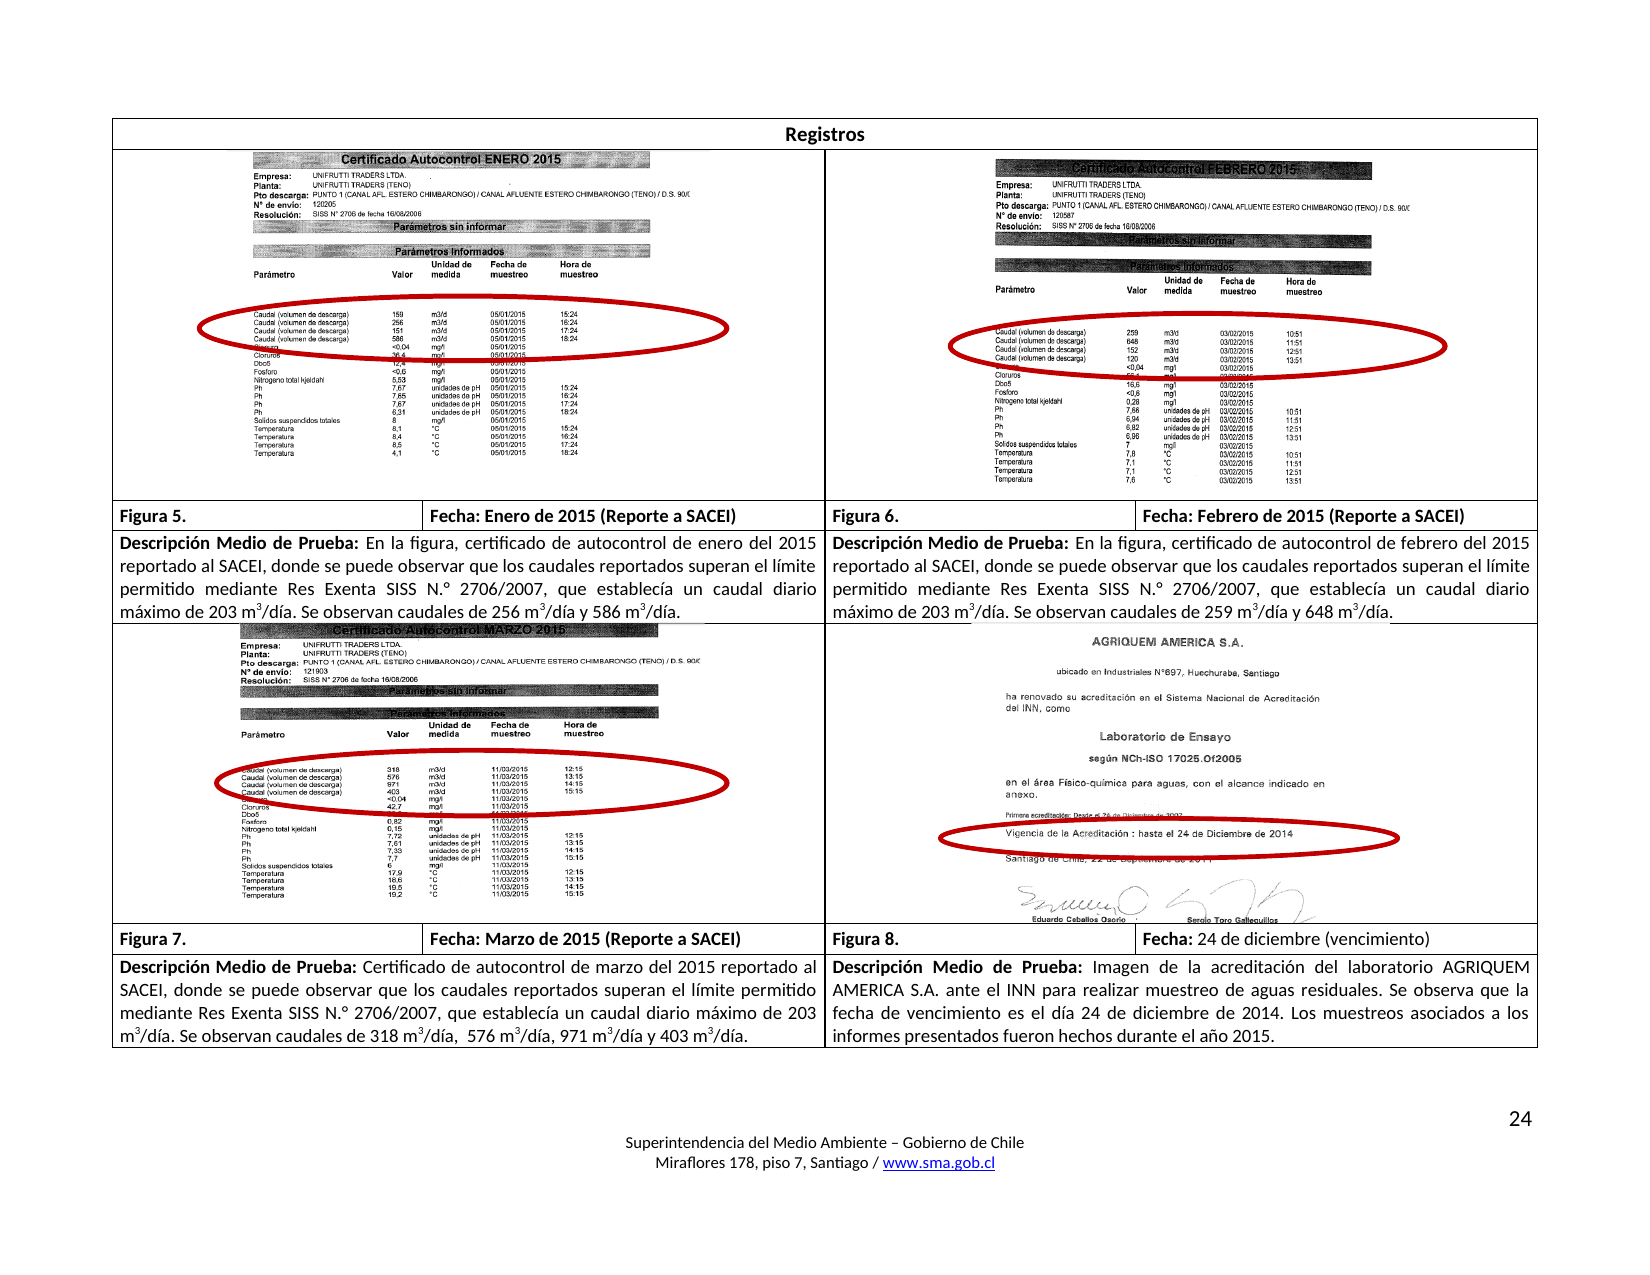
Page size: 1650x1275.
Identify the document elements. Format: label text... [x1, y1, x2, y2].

picture [238, 753, 705, 813]
picture [227, 343, 711, 463]
table_cell Descripción Medio de Prueba: En la figura, certificado de autocontrol de febrero del 2015 reportado al SACEI, donde se puede observar que los caudales reportados superan el límite permitido mediante Res Exenta SISS N.° 2706/2007, que establecía un caudal diario máximo de 203 m3/día. Se observan caudales de 259 m3/día y 648 m3/día. [826, 531, 1537, 623]
picture [238, 799, 705, 904]
table_cell [113, 150, 824, 500]
table_cell Figura 6. [826, 501, 1135, 530]
table_cell Figura 5. [113, 501, 422, 530]
picture [971, 846, 1390, 923]
table_cell Fecha: Febrero de 2015 (Reporte a SACEI) [1136, 501, 1537, 530]
table_header Registros [113, 119, 1537, 149]
picture [227, 150, 711, 314]
table_cell [113, 624, 824, 923]
table_cell [826, 624, 971, 923]
picture [991, 316, 1418, 376]
picture [238, 622, 705, 767]
picture [991, 157, 1418, 328]
table_cell Descripción Medio de Prueba: Certificado de autocontrol de marzo del 2015 reportado al SACEI, donde se puede observar que los caudales reportados superan el límite permitido mediante Res Exenta SISS N.° 2706/2007, que establecía un caudal diario máximo de 203 m3/día. Se observan caudales de 318 m3/día, 576 m3/día, 971 m3/día y 403 m3/día. [113, 955, 824, 1047]
picture [991, 364, 1418, 489]
picture [971, 622, 1390, 830]
picture [971, 821, 1390, 855]
table_cell Fecha: Enero de 2015 (Reporte a SACEI) [423, 501, 824, 530]
table_cell Fecha: Marzo de 2015 (Reporte a SACEI) [423, 924, 824, 954]
table_cell Figura 8. [826, 924, 1135, 954]
table_cell [1390, 624, 1537, 923]
table_cell [826, 150, 1537, 500]
table_cell Descripción Medio de Prueba: En la figura, certificado de autocontrol de enero del 2015 reportado al SACEI, donde se puede observar que los caudales reportados superan el límite permitido mediante Res Exenta SISS N.° 2706/2007, que establecía un caudal diario máximo de 203 m3/día. Se observan caudales de 256 m3/día y 586 m3/día. [113, 531, 824, 623]
table_cell Fecha: 24 de diciembre (vencimiento) [1136, 924, 1537, 954]
table_cell Figura 7. [113, 924, 422, 954]
table_cell Descripción Medio de Prueba: Imagen de la acreditación del laboratorio AGRIQUEM AMERICA S.A. ante el INN para realizar muestreo de aguas residuales. Se observa que la fecha de vencimiento es el día 24 de diciembre de 2014. Los muestreos asociados a los informes presentados fueron hechos durante el año 2015. [826, 955, 1537, 1047]
picture [227, 299, 711, 358]
